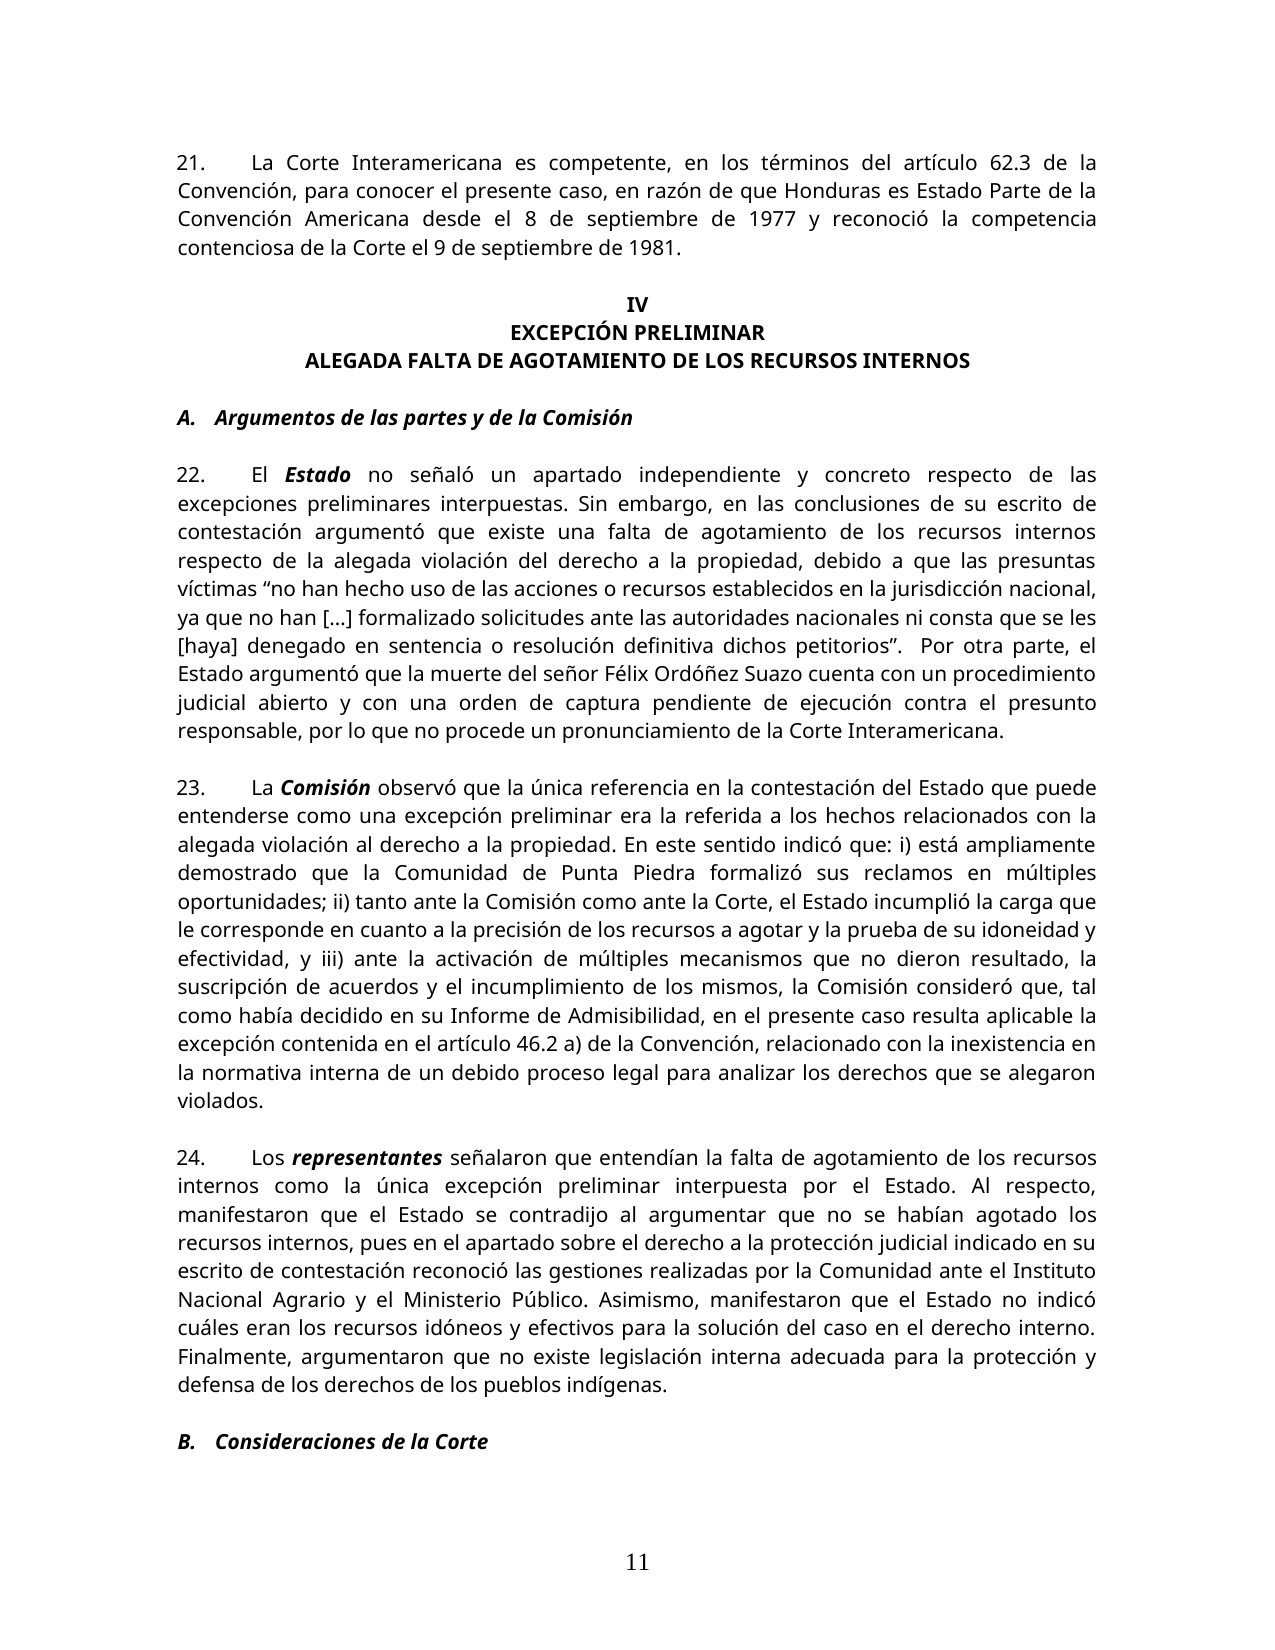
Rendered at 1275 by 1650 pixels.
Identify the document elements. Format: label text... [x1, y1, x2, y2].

subtitle Argumentos de las partes y de la Comisión [177, 403, 1098, 432]
subtitle iV EXCEPCIÓN PRELIMINAR [177, 290, 1098, 347]
subtitle ALEGADA FALTA DE AGOTAMIENTO DE LOS RECURSOS INTERNOS [177, 347, 1098, 375]
list Los representantes señalaron que entendían la falta de agotamiento de los recursos internos como la única excepción preliminar interpuesta por el Estado. Al respecto, manifestaron que el Estado se contradijo al argumentar que no se habían agotado los recursos internos, pues en el apartado sobre el derecho a la protección judicial indicado en su escrito de contestación reconoció las gestiones realizadas por la Comunidad ante el Instituto Nacional Agrario y el Ministerio Público. Asimismo, manifestaron que el Estado no indicó cuáles eran los recursos idóneos y efectivos para la solución del caso en el derecho interno. Finalmente, argumentaron que no existe legislación interna adecuada para la protección y defensa de los derechos de los pueblos indígenas. [176, 1143, 1098, 1399]
list El Estado no señaló un apartado independiente y concreto respecto de las excepciones preliminares interpuestas. Sin embargo, en las conclusiones de su escrito de contestación argumentó que existe una falta de agotamiento de los recursos internos respecto de la alegada violación del derecho a la propiedad, debido a que las presuntas víctimas “no han hecho uso de las acciones o recursos establecidos en la jurisdicción nacional, ya que no han […] formalizado solicitudes ante las autoridades nacionales ni consta que se les [haya] denegado en sentencia o resolución definitiva dichos petitorios”. Por otra parte, el Estado argumentó que la muerte del señor Félix Ordóñez Suazo cuenta con un procedimiento judicial abierto y con una orden de captura pendiente de ejecución contra el presunto responsable, por lo que no procede un pronunciamiento de la Corte Interamericana. [176, 460, 1098, 745]
subtitle Consideraciones de la Corte [177, 1427, 1098, 1456]
list La Comisión observó que la única referencia en la contestación del Estado que puede entenderse como una excepción preliminar era la referida a los hechos relacionados con la alegada violación al derecho a la propiedad. En este sentido indicó que: i) está ampliamente demostrado que la Comunidad de Punta Piedra formalizó sus reclamos en múltiples oportunidades; ii) tanto ante la Comisión como ante la Corte, el Estado incumplió la carga que le corresponde en cuanto a la precisión de los recursos a agotar y la prueba de su idoneidad y efectividad, y iii) ante la activación de múltiples mecanismos que no dieron resultado, la suscripción de acuerdos y el incumplimiento de los mismos, la Comisión consideró que, tal como había decidido en su Informe de Admisibilidad, en el presente caso resulta aplicable la excepción contenida en el artículo 46.2 a) de la Convención, relacionado con la inexistencia en la normativa interna de un debido proceso legal para analizar los derechos que se alegaron violados. [176, 773, 1098, 1114]
list La Corte Interamericana es competente, en los términos del artículo 62.3 de la Convención, para conocer el presente caso, en razón de que Honduras es Estado Parte de la Convención Americana desde el 8 de septiembre de 1977 y reconoció la competencia contenciosa de la Corte el 9 de septiembre de 1981. [176, 148, 1098, 261]
